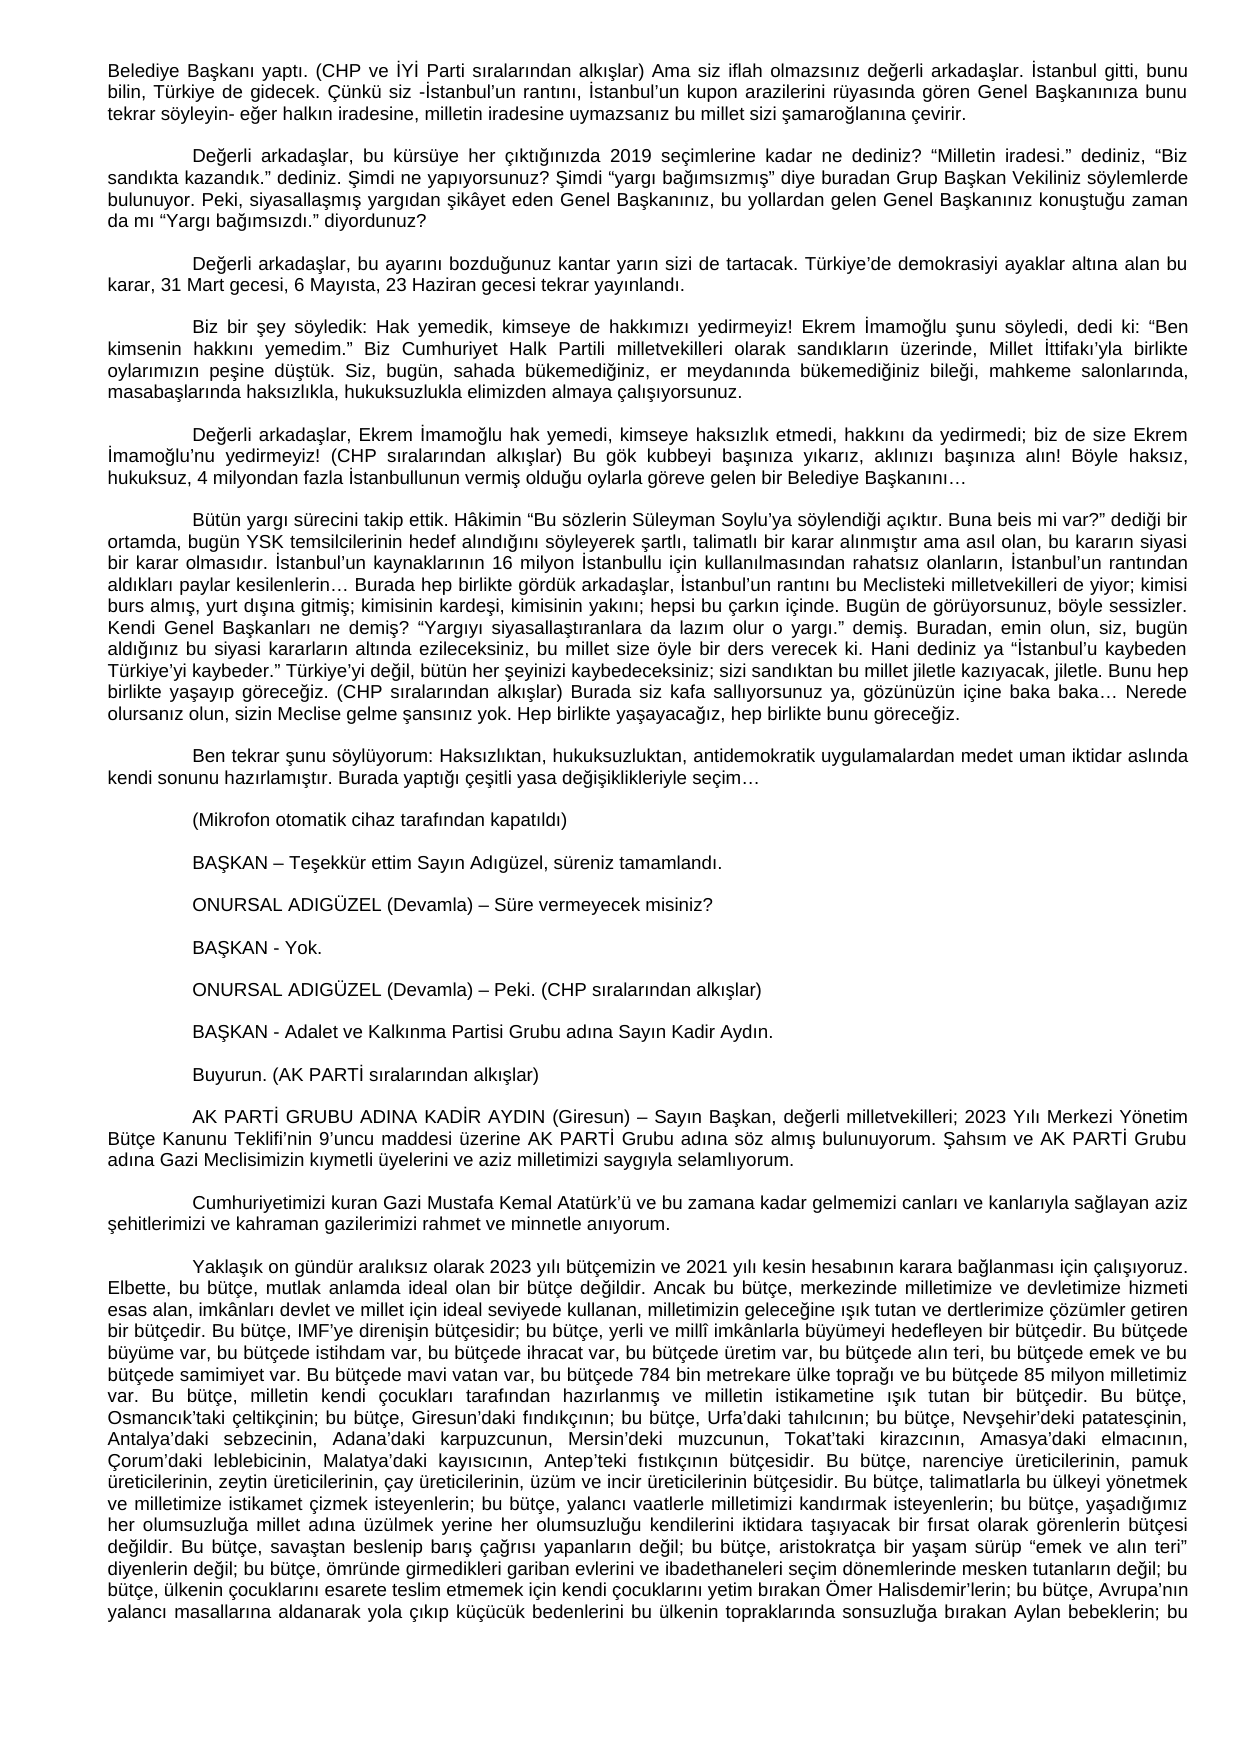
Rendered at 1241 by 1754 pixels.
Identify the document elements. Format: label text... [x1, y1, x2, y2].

text Buyurun. (AK PARTİ sıralarından alkışlar) [107, 1064, 1189, 1085]
text Ben tekrar şunu söylüyorum: Haksızlıktan, hukuksuzluktan, antidemokratik uygulamalardan medet uman iktidar aslında kendi sonunu hazırlamıştır. Burada yaptığı çeşitli yasa değişiklikleriyle seçim… [107, 745, 1189, 788]
text Biz bir şey söyledik: Hak yemedik, kimseye de hakkımızı yedirmeyiz! Ekrem İmamoğlu şunu söyledi, dedi ki: “Ben kimsenin hakkını yemedim.” Biz Cumhuriyet Halk Partili milletvekilleri olarak sandıkların üzerinde, Millet İttifakı’yla birlikte oylarımızın peşine düştük. Siz, bugün, sahada bükemediğiniz, er meydanında bükemediğiniz bileği, mahkeme salonlarında, masabaşlarında haksızlıkla, hukuksuzlukla elimizden almaya çalışıyorsunuz. [107, 316, 1189, 402]
text Değerli arkadaşlar, bu ayarını bozduğunuz kantar yarın sizi de tartacak. Türkiye’de demokrasiyi ayaklar altına alan bu karar, 31 Mart gecesi, 6 Mayısta, 23 Haziran gecesi tekrar yayınlandı. [107, 252, 1189, 295]
text Cumhuriyetimizi kuran Gazi Mustafa Kemal Atatürk’ü ve bu zamana kadar gelmemizi canları ve kanlarıyla sağlayan aziz şehitlerimizi ve kahraman gazilerimizi rahmet ve minnetle anıyorum. [107, 1192, 1189, 1235]
text BAŞKAN - Adalet ve Kalkınma Partisi Grubu adına Sayın Kadir Aydın. [107, 1021, 1189, 1043]
text Değerli arkadaşlar, Ekrem İmamoğlu hak yemedi, kimseye haksızlık etmedi, hakkını da yedirmedi; biz de size Ekrem İmamoğlu’nu yedirmeyiz! (CHP sıralarından alkışlar) Bu gök kubbeyi başınıza yıkarız, aklınızı başınıza alın! Böyle haksız, hukuksuz, 4 milyondan fazla İstanbullunun vermiş olduğu oylarla göreve gelen bir Belediye Başkanını… [107, 423, 1189, 488]
text BAŞKAN - Yok. [107, 936, 1189, 958]
text ONURSAL ADIGÜZEL (Devamla) – Peki. (CHP sıralarından alkışlar) [107, 979, 1189, 1000]
text (Mikrofon otomatik cihaz tarafından kapatıldı) [107, 809, 1189, 831]
text Bütün yargı sürecini takip ettik. Hâkimin “Bu sözlerin Süleyman Soylu’ya söylendiği açıktır. Buna beis mi var?” dediği bir ortamda, bugün YSK temsilcilerinin hedef alındığını söyleyerek şartlı, talimatlı bir karar alınmıştır ama asıl olan, bu kararın siyasi bir karar olmasıdır. İstanbul’un kaynaklarının 16 milyon İstanbullu için kullanılmasından rahatsız olanların, İstanbul’un rantından aldıkları paylar kesilenlerin… Burada hep birlikte gördük arkadaşlar, İstanbul’un rantını bu Meclisteki milletvekilleri de yiyor; kimisi burs almış, yurt dışına gitmiş; kimisinin kardeşi, kimisinin yakını; hepsi bu çarkın içinde. Bugün de görüyorsunuz, böyle sessizler. Kendi Genel Başkanları ne demiş? “Yargıyı siyasallaştıranlara da lazım olur o yargı.” demiş. Buradan, emin olun, siz, bugün aldığınız bu siyasi kararların altında ezileceksiniz, bu millet size öyle bir ders verecek ki. Hani dediniz ya “İstanbul’u kaybeden Türkiye’yi kaybeder.” Türkiye’yi değil, bütün her şeyinizi kaybedeceksiniz; sizi sandıktan bu millet jiletle kazıyacak, jiletle. Bunu hep birlikte yaşayıp göreceğiz. (CHP sıralarından alkışlar) Burada siz kafa sallıyorsunuz ya, gözünüzün içine baka baka… Nerede olursanız olun, sizin Meclise gelme şansınız yok. Hep birlikte yaşayacağız, hep birlikte bunu göreceğiz. [107, 509, 1189, 724]
text ONURSAL ADIGÜZEL (Devamla) – Süre vermeyecek misiniz? [107, 894, 1189, 916]
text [107, 1256, 1189, 1622]
text Değerli arkadaşlar, bu kürsüye her çıktığınızda 2019 seçimlerine kadar ne dediniz? “Milletin iradesi.” dediniz, “Biz sandıkta kazandık.” dediniz. Şimdi ne yapıyorsunuz? Şimdi “yargı bağımsızmış” diye buradan Grup Başkan Vekiliniz söylemlerde bulunuyor. Peki, siyasallaşmış yargıdan şikâyet eden Genel Başkanınız, bu yollardan gelen Genel Başkanınız konuştuğu zaman da mı “Yargı bağımsızdı.” diyordunuz? [107, 145, 1189, 231]
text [107, 60, 1189, 124]
text AK PARTİ GRUBU ADINA KADİR AYDIN (Giresun) – Sayın Başkan, değerli milletvekilleri; 2023 Yılı Merkezi Yönetim Bütçe Kanunu Teklifi’nin 9’uncu maddesi üzerine AK PARTİ Grubu adına söz almış bulunuyorum. Şahsım ve AK PARTİ Grubu adına Gazi Meclisimizin kıymetli üyelerini ve aziz milletimizi saygıyla selamlıyorum. [107, 1106, 1189, 1171]
text BAŞKAN – Teşekkür ettim Sayın Adıgüzel, süreniz tamamlandı. [107, 852, 1189, 873]
